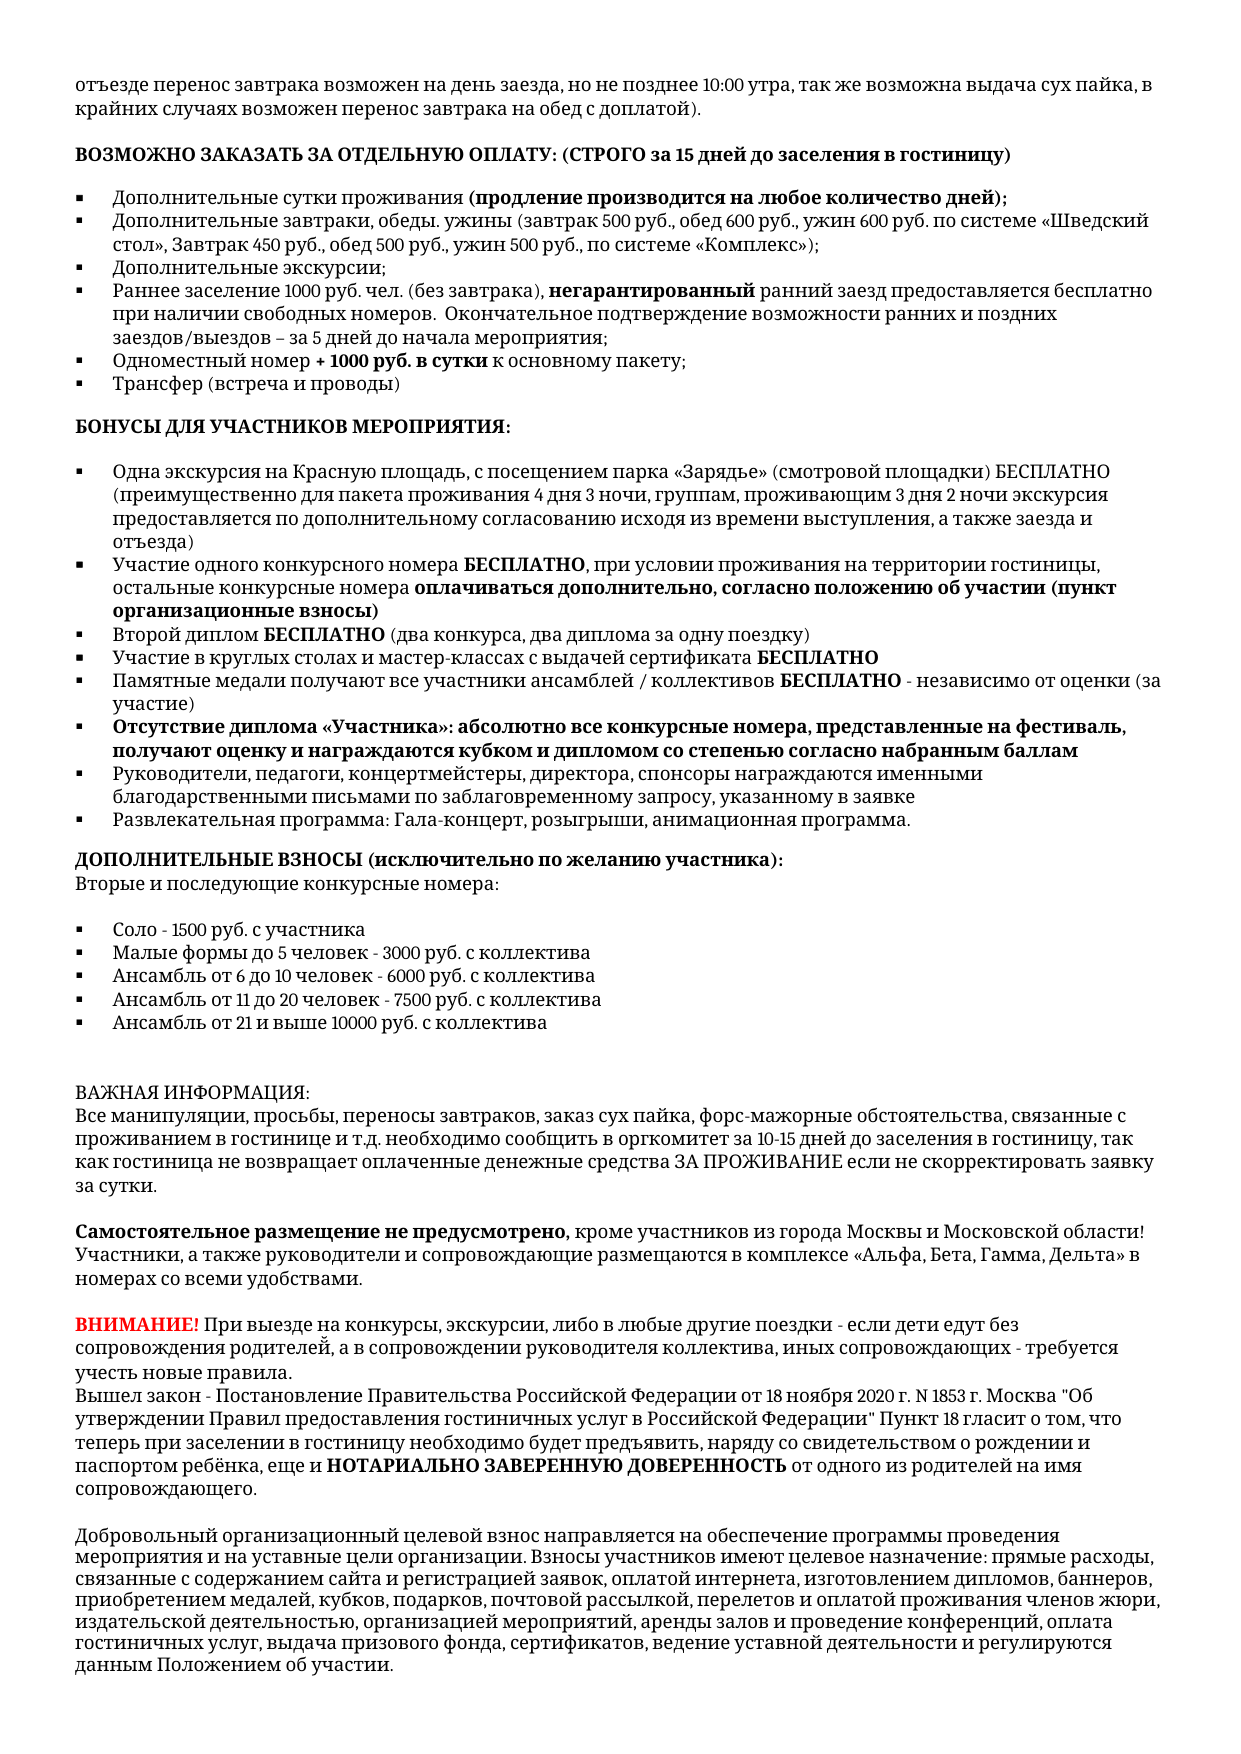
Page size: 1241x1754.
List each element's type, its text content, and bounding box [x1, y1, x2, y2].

text Вторые и последующие конкурсные номера: [75, 873, 1165, 895]
text БОНУСЫ ДЛЯ УЧАСТНИКОВ МЕРОПРИЯТИЯ: [75, 417, 1165, 438]
list Участие одного конкурсного номера БЕСПЛАТНО, при условии проживания на территории гостиницы, остальные конкурсные номера оплачиваться дополнительно, согласно положению об участии (пункт организационные взносы) [75, 554, 1165, 622]
list Руководители, педагоги, концертмейстеры, директора, спонсоры награждаются именными благодарственными письмами по заблаговременному запросу, указанному в заявке [75, 763, 1165, 808]
list Ансамбль от 21 и выше 10000 руб. с коллектива [75, 1012, 1165, 1034]
text ВОЗМОЖНО ЗАКАЗАТЬ ЗА ОТДЕЛЬНУЮ ОПЛАТУ: (СТРОГО за 15 дней до заселения в гостиницу) [75, 145, 1165, 166]
list Одноместный номер + 1000 руб. в сутки к основному пакету; [75, 350, 1165, 372]
text Все манипуляции, просьбы, переносы завтраков, заказ сух пайка, форс-мажорные обстоятельства, связанные с проживанием в гостинице и т.д. необходимо сообщить в оргкомитет за 10-15 дней до заселения в гостиницу, так как гостиница не возвращает оплаченные денежные средства ЗА ПРОЖИВАНИЕ если не скорректировать заявку за сутки. [75, 1105, 1165, 1197]
list Развлекательная программа: Гала-концерт, розыгрыши, анимационная программа. [75, 810, 1165, 832]
list Дополнительные сутки проживания (продление производится на любое количество дней); [75, 188, 1165, 209]
text ДОПОЛНИТЕЛЬНЫЕ ВЗНОСЫ (исключительно по желанию участника): [75, 850, 1165, 871]
text Вышел закон - Постановление Правительства Российской Федерации от 18 ноября 2020 г. N 1853 г. Москва "Об утверждении Правил предоставления гостиничных услуг в Российской Федерации" Пункт 18 гласит о том, что теперь при заселении в гостиницу необходимо будет предъявить, наряду со свидетельством о рождении и паспортом ребёнка, еще и НОТАРИАЛЬНО ЗАВЕРЕННУЮ ДОВЕРЕННОСТЬ от одного из родителей на имя сопровождающего. [75, 1386, 1165, 1500]
list Дополнительные экскурсии; [75, 257, 1165, 279]
list Отсутствие диплома «Участника»: абсолютно все конкурсные номера, представленные на фестиваль, получают оценку и награждаются кубком и дипломом со степенью согласно набранным баллам [75, 717, 1165, 762]
list Соло - 1500 руб. с участника [75, 919, 1165, 941]
list Раннее заселение 1000 руб. чел. (без завтрака), негарантированный ранний заезд предоставляется бесплатно при наличии свободных номеров. Окончательное подтверждение возможности ранних и поздних заездов/выездов – за 5 дней до начала мероприятия; [75, 281, 1165, 349]
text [75, 75, 1165, 120]
list Одна экскурсия на Красную площадь, с посещением парка «Зарядье» (смотровой площадки) БЕСПЛАТНО (преимущественно для пакета проживания 4 дня 3 ночи, группам, проживающим 3 дня 2 ночи экскурсия предоставляется по дополнительному согласованию исходя из времени выступления, а также заезда и отъезда) [75, 462, 1165, 553]
text ВАЖНАЯ ИНФОРМАЦИЯ: [75, 1082, 1165, 1104]
list Малые формы до 5 человек - 3000 руб. с коллектива [75, 943, 1165, 964]
list Трансфер (встреча и проводы) [75, 374, 1165, 395]
list Памятные медали получают все участники ансамблей / коллективов БЕСПЛАТНО - независимо от оценки (за участие) [75, 671, 1165, 715]
text ВНИМАНИЕ! При выезде на конкурсы, экскурсии, либо в любые другие поездки - если дети едут без сопровождения родителей̆, а в сопровождении руководителя коллектива, иных сопровождающих - требуется учесть новые правила. [75, 1314, 1165, 1384]
list Ансамбль от 11 до 20 человек - 7500 руб. с коллектива [75, 989, 1165, 1011]
text Добровольный организационный целевой взнос направляется на обеспечение программы проведения мероприятия и на уставные цели организации. Взносы участников имеют целевое назначение: прямые расходы, связанные с содержанием сайта и регистрацией заявок, оплатой интернета, изготовлением дипломов, баннеров, приобретением медалей, кубков, подарков, почтовой рассылкой, перелетов и оплатой проживания членов жюри, издательской деятельностью, организацией мероприятий, аренды залов и проведение конференций, оплата гостиничных услуг, выдача призового фонда, сертификатов, ведение уставной деятельности и регулируются данным Положением об участии. [75, 1525, 1165, 1676]
list Дополнительные завтраки, обеды. ужины (завтрак 500 руб., обед 600 руб., ужин 600 руб. по системе «Шведский стол», Завтрак 450 руб., обед 500 руб., ужин 500 руб., по системе «Комплекс»); [75, 211, 1165, 256]
text Самостоятельное размещение не предусмотрено, кроме участников из города Москвы и Московской области! Участники, а также руководители и сопровождающие размещаются в комплексе «Альфа, Бета, Гамма, Дельта» в номерах со всеми удобствами. [75, 1222, 1165, 1289]
list Участие в круглых столах и мастер-классах с выдачей сертификата БЕСПЛАТНО [75, 647, 1165, 669]
list Ансамбль от 6 до 10 человек - 6000 руб. с коллектива [75, 966, 1165, 988]
list Второй диплом БЕСПЛАТНО (два конкурса, два диплома за одну поездку) [75, 624, 1165, 646]
